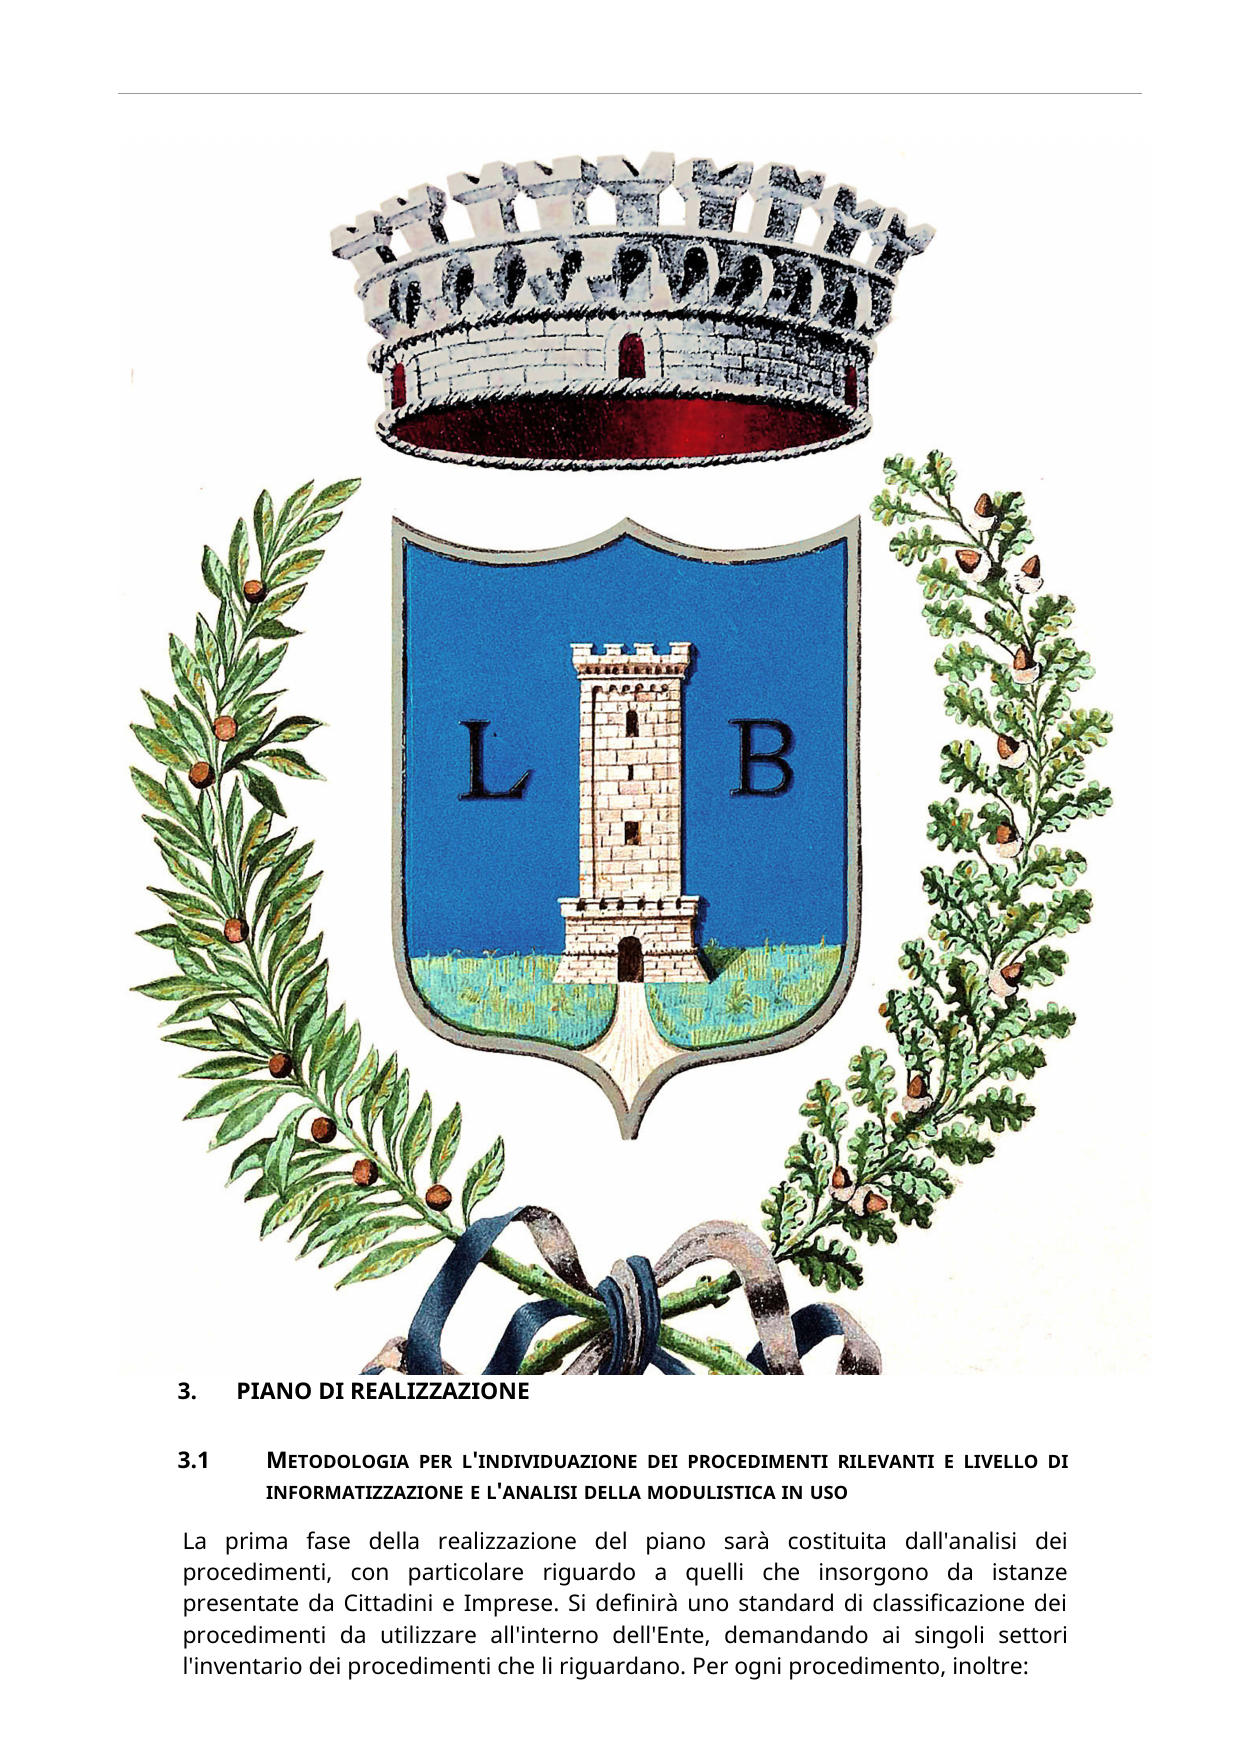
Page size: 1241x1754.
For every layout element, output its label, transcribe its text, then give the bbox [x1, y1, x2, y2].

subtitle Piano di realizzazione [177, 1375, 1069, 1406]
text La prima fase della realizzazione del piano sarà costituita dall'analisi dei procedimenti, con particolare riguardo a quelli che insorgono da istanze presentate da Cittadini e Imprese. Si definirà uno standard di classificazione dei procedimenti da utilizzare all'interno dell'Ente, demandando ai singoli settori l'inventario dei procedimenti che li riguardano. Per ogni procedimento, inoltre: [182, 1525, 1069, 1681]
subtitle Metodologia per l'individuazione dei procedimenti rilevanti e livello di informatizzazione e l'analisi della modulistica in uso [177, 1443, 1069, 1506]
picture [118, 139, 1152, 1375]
